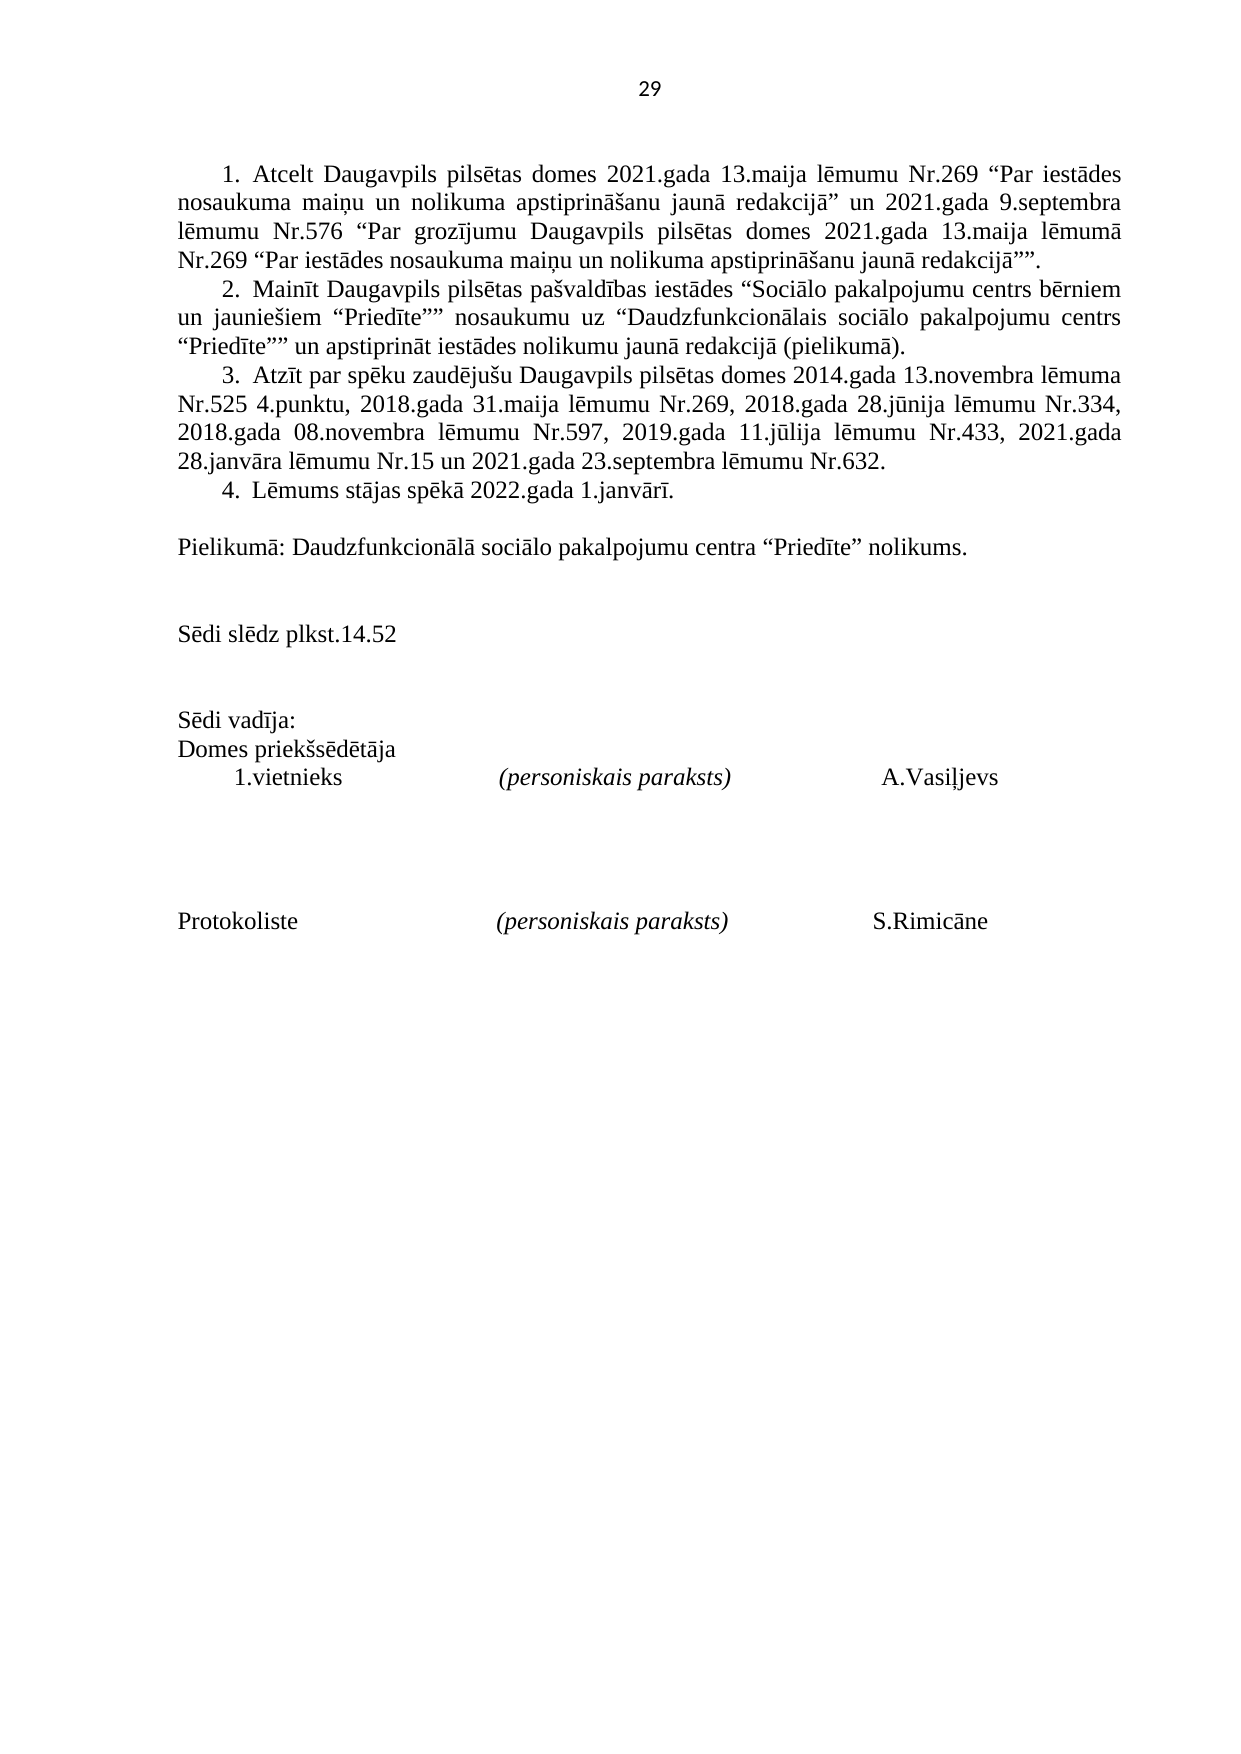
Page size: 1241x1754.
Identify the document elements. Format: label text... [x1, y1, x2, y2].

text Pielikumā: Daudzfunkcionālā sociālo pakalpojumu centra “Priedīte” nolikums. [177, 532, 1122, 561]
list Atcelt Daugavpils pilsētas domes 2021.gada 13.maija lēmumu Nr.269 “Par iestādes nosaukuma maiņu un nolikuma apstiprināšanu jaunā redakcijā” un 2021.gada 9.septembra lēmumu Nr.576 “Par grozījumu Daugavpils pilsētas domes 2021.gada 13.maija lēmumā Nr.269 “Par iestādes nosaukuma maiņu un nolikuma apstiprināšanu jaunā redakcijā””. [177, 159, 1122, 274]
text Protokoliste (personiskais paraksts) S.Rimicāne [177, 906, 1122, 935]
text Domes priekšsēdētāja [177, 734, 1122, 762]
text 1.vietnieks (personiskais paraksts) A.Vasiļjevs [177, 762, 1122, 791]
list Mainīt Daugavpils pilsētas pašvaldības iestādes “Sociālo pakalpojumu centrs bērniem un jauniešiem “Priedīte”” nosaukumu uz “Daudzfunkcionālais sociālo pakalpojumu centrs “Priedīte”” un apstiprināt iestādes nolikumu jaunā redakcijā (pielikumā). [177, 274, 1122, 360]
list Atzīt par spēku zaudējušu Daugavpils pilsētas domes 2014.gada 13.novembra lēmuma Nr.525 4.punktu, 2018.gada 31.maija lēmumu Nr.269, 2018.gada 28.jūnija lēmumu Nr.334, 2018.gada 08.novembra lēmumu Nr.597, 2019.gada 11.jūlija lēmumu Nr.433, 2021.gada 28.janvāra lēmumu Nr.15 un 2021.gada 23.septembra lēmumu Nr.632. [177, 360, 1122, 475]
list Lēmums stājas spēkā 2022.gada 1.janvārī. [222, 475, 1122, 504]
text Sēdi vadīja: [177, 705, 1122, 734]
text Sēdi slēdz plkst.14.52 [177, 619, 1122, 647]
